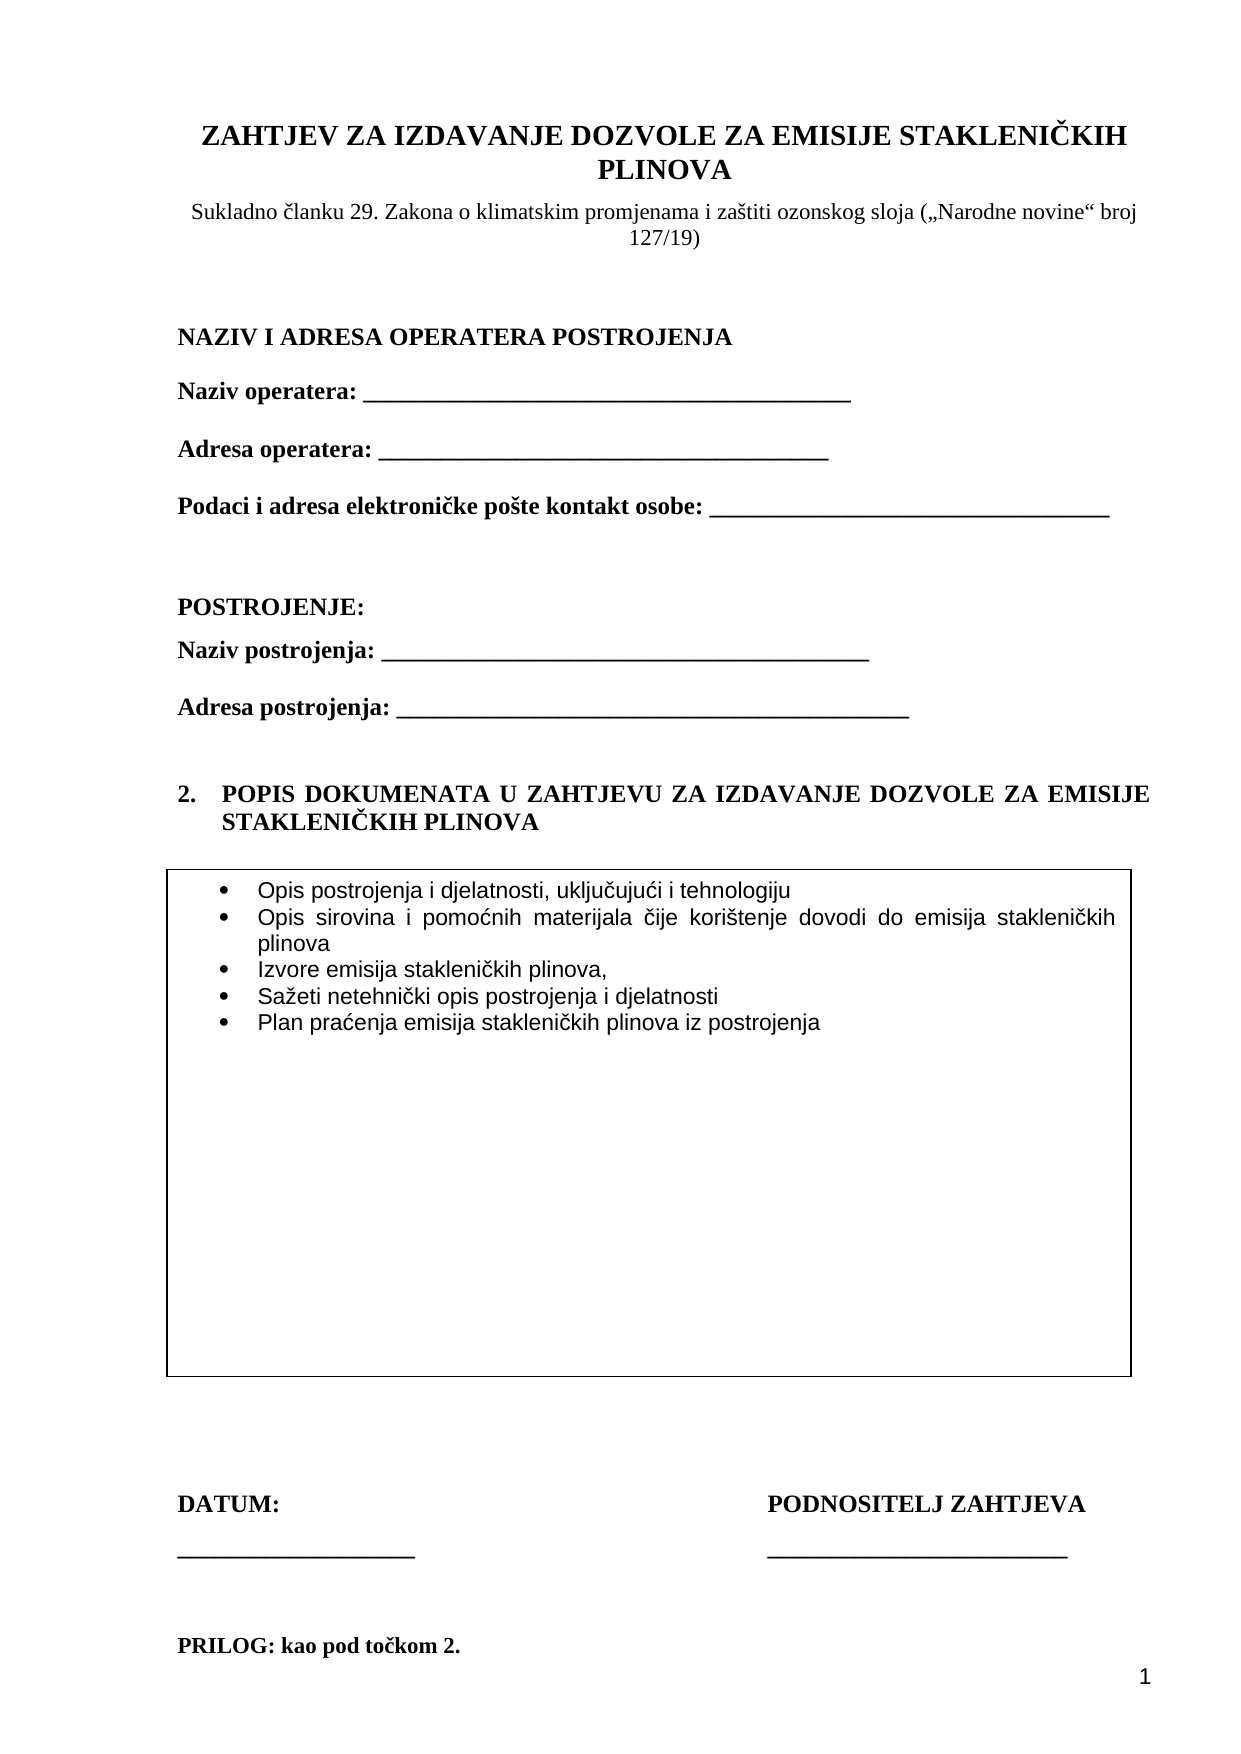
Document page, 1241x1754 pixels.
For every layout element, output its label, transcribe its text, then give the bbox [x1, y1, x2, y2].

text PRILOG: kao pod točkom 2. [177, 1632, 1152, 1659]
text Naziv postrojenja: _______________________________________ [177, 635, 1152, 664]
text NAZIV I ADRESA OPERATERA POSTROJENJA [177, 322, 1152, 351]
text Naziv operatera: _______________________________________ [177, 376, 1152, 405]
text DATUM: PODNOSITELJ ZAHTJEVA [177, 1489, 1152, 1517]
text Adresa operatera: ____________________________________ [177, 434, 1152, 462]
text 2. POPIS DOKUMENATA U ZAHTJEVU ZA IZDAVANJE DOZVOLE ZA EMISIJE STAKLENIČKIH PLINOVA [177, 779, 1152, 836]
text Adresa postrojenja: _________________________________________ [177, 692, 1152, 721]
text ZAHTJEV ZA IZDAVANJE DOZVOLE ZA EMISIJE STAKLENIČKIH PLINOVA [177, 118, 1152, 185]
text Sukladno članku 29. Zakona o klimatskim promjenama i zaštiti ozonskog sloja („Narodne novine“ broj 127/19) [177, 198, 1152, 251]
text Podaci i adresa elektroničke pošte kontakt osobe: ________________________________ [177, 491, 1152, 520]
text POSTROJENJE: [177, 592, 1152, 621]
text ___________________ ________________________ [177, 1532, 1152, 1561]
